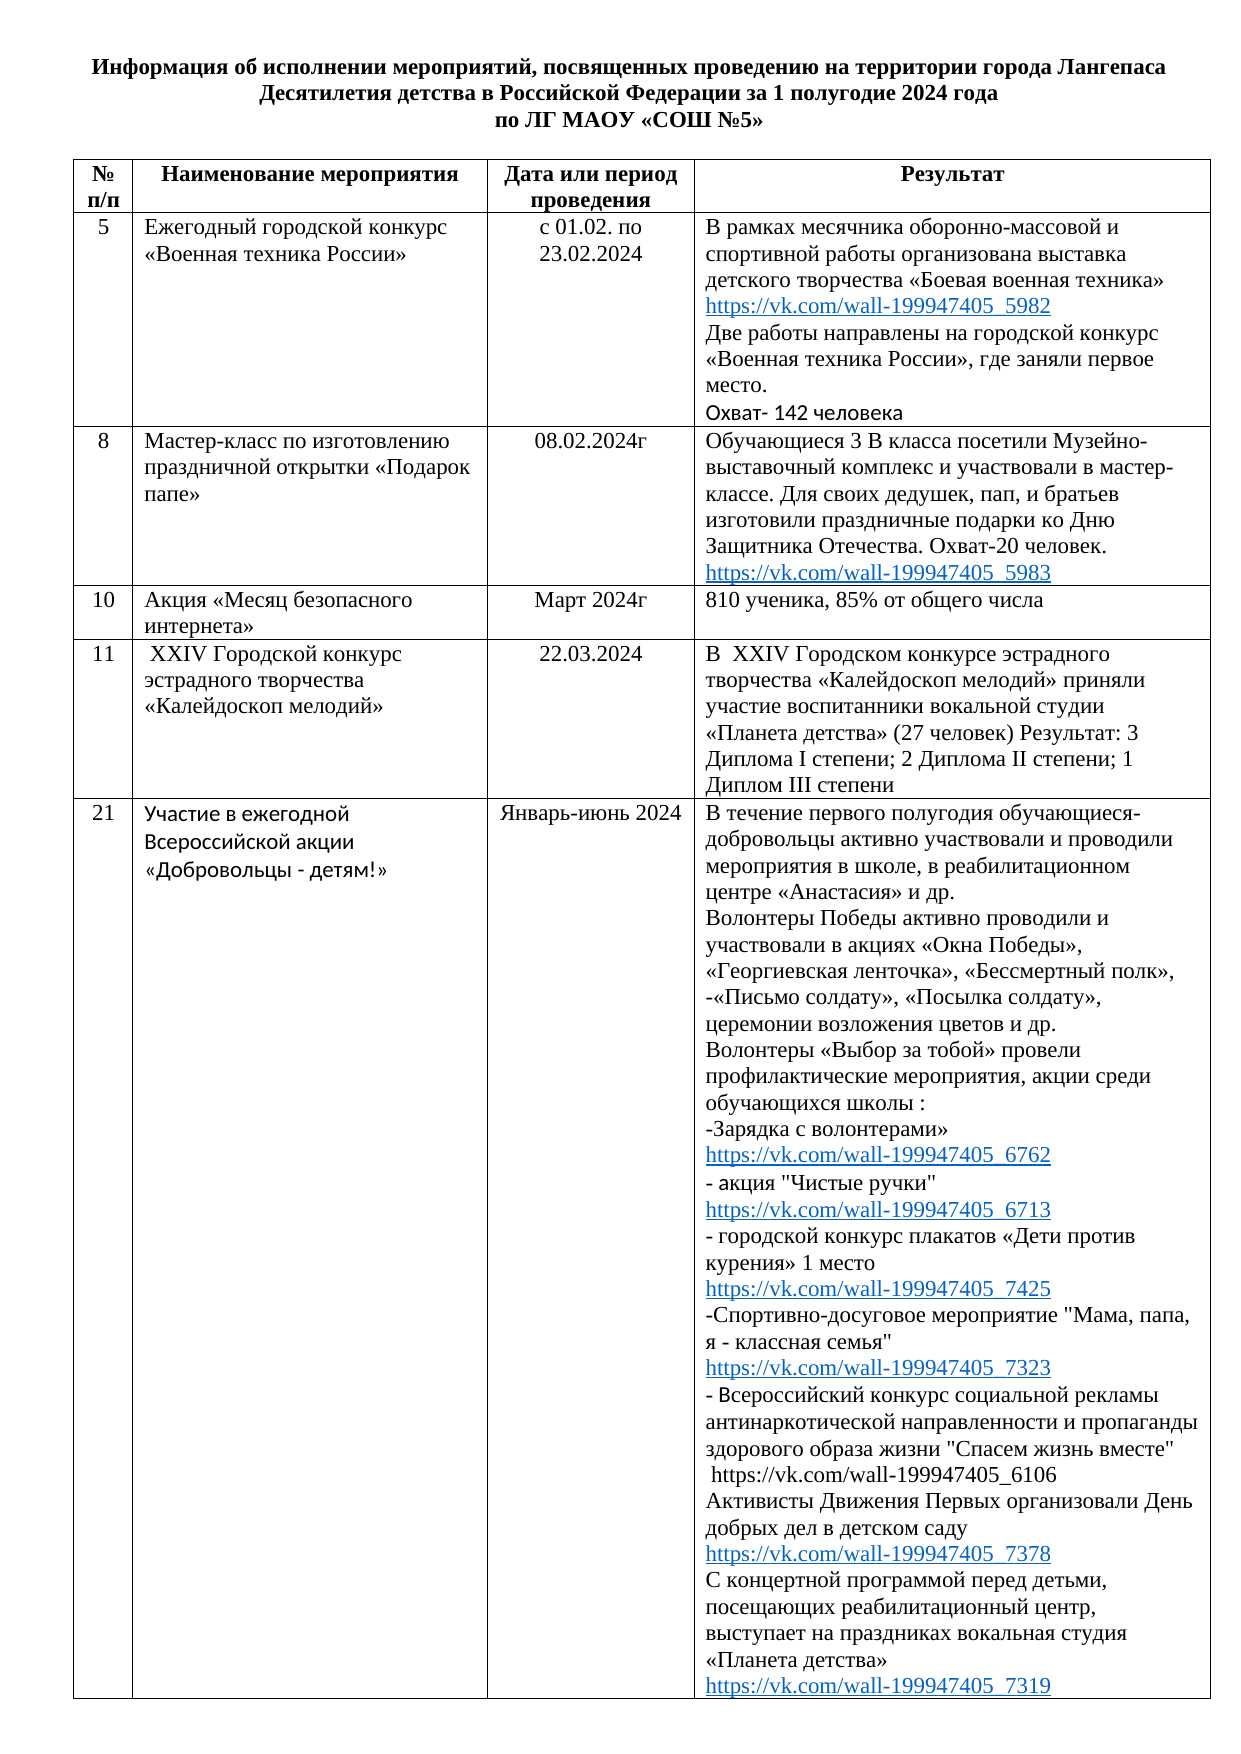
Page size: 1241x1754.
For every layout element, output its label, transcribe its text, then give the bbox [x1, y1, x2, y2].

table_cell В рамках месячника оборонно-массовой и спортивной работы организована выставка детского творчества «Боевая военная техника» https://vk.com/wall-199947405_5982 Две работы направлены на городской конкурс «Военная техника России», где заняли первое место. Охват- 142 человека [695, 213, 1210, 426]
table_cell Январь-июнь 2024 [488, 799, 694, 1698]
table_cell 5 [74, 213, 132, 426]
table_cell 8 [74, 427, 132, 585]
table_cell 21 [74, 799, 132, 1698]
text Информация об исполнении мероприятий, посвященных проведению на территории города Лангепаса Десятилетия детства в Российской Федерации за 1 полугодие 2024 года [59, 53, 1199, 106]
table_cell Мастер-класс по изготовлению праздничной открытки «Подарок папе» [133, 427, 487, 585]
table_cell с 01.02. по 23.02.2024 [488, 213, 694, 426]
table_cell 10 [74, 586, 132, 639]
table_cell 11 [74, 640, 132, 798]
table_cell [133, 799, 487, 1698]
table_cell Март 2024г [488, 586, 694, 639]
table_cell 22.03.2024 [488, 640, 694, 798]
table_cell XXIV Городской конкурс эстрадного творчества «Калейдоскоп мелодий» [133, 640, 487, 798]
table_cell 08.02.2024г [488, 427, 694, 585]
table_cell 810 ученика, 85% от общего числа [695, 586, 1210, 639]
table_cell Обучающиеся 3 В класса посетили Музейно- выставочный комплекс и участвовали в мастер- классе. Для своих дедушек, пап, и братьев изготовили праздничные подарки ко Дню Защитника Отечества. Охват-20 человек. https://vk.com/wall-199947405_5983 [695, 427, 1210, 585]
table_cell Акция «Месяц безопасного интернета» [133, 586, 487, 639]
table_cell Ежегодный городской конкурс «Военная техника России» [133, 213, 487, 426]
table_header Результат [695, 160, 1210, 212]
table_cell В XXIV Городском конкурсе эстрадного творчества «Калейдоскоп мелодий» приняли участие воспитанники вокальной студии «Планета детства» (27 человек) Результат: 3 Диплома I степени; 2 Диплома II степени; 1 Диплом III степени [695, 640, 1210, 798]
table_header Дата или период проведения [488, 160, 694, 212]
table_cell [695, 799, 1210, 1698]
text по ЛГ МАОУ «СОШ №5» [59, 106, 1199, 132]
table_header Наименование мероприятия [133, 160, 487, 212]
table_header № п/п [74, 160, 132, 212]
